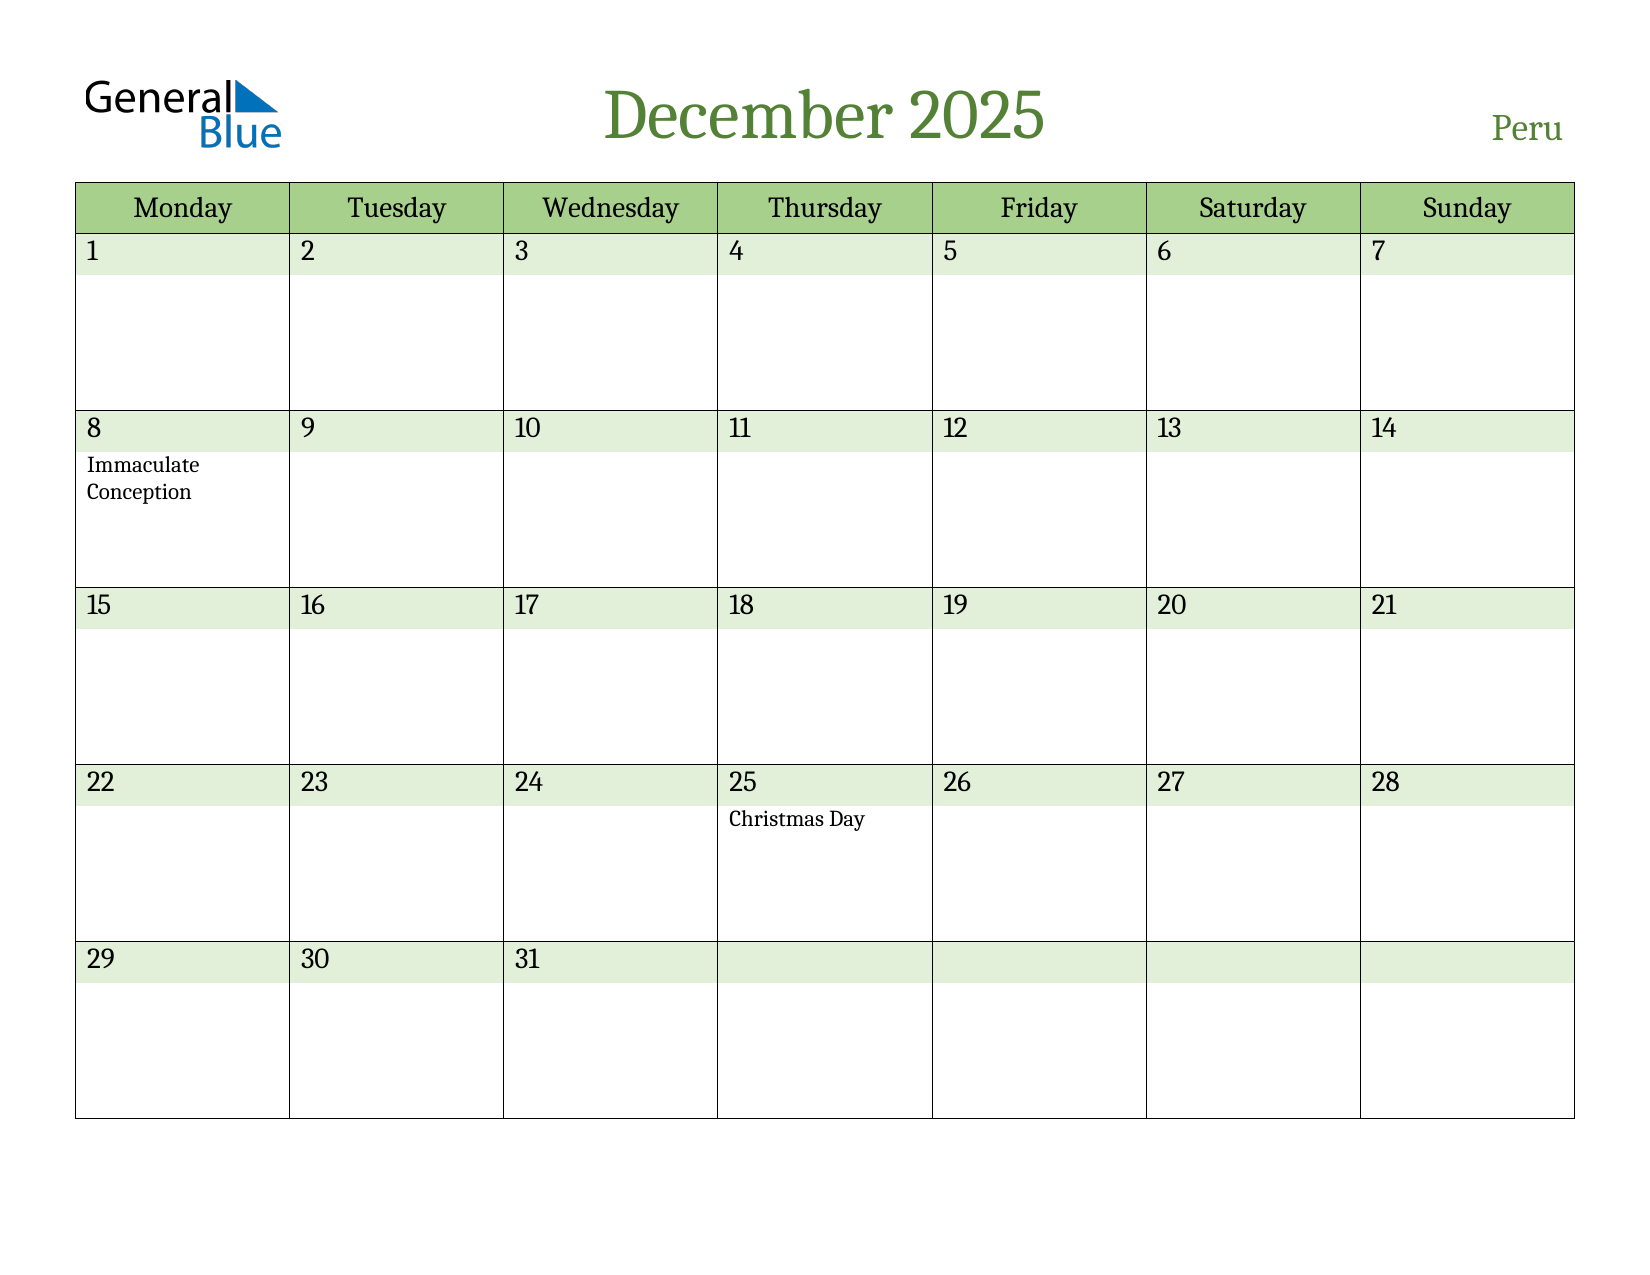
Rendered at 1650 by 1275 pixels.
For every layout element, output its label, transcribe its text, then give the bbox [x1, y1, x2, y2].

table_cell 10 [504, 411, 717, 452]
table_cell 20 [1147, 588, 1360, 629]
table_cell [1147, 806, 1360, 941]
table_cell [933, 275, 1146, 410]
table_header [76, 75, 503, 182]
table_cell 12 [933, 411, 1146, 452]
table_cell [76, 983, 289, 1118]
table_cell 17 [504, 588, 717, 629]
table_cell [933, 942, 1146, 983]
table_header December 2025 [504, 75, 1146, 182]
table_cell 4 [718, 234, 932, 275]
table_cell [1147, 275, 1360, 410]
table_cell 2 [290, 234, 503, 275]
table_cell 9 [290, 411, 503, 452]
picture [86, 80, 281, 148]
table_cell [1361, 983, 1574, 1118]
table_cell [1361, 452, 1574, 587]
table_cell [718, 942, 932, 983]
table_cell [504, 629, 717, 764]
table_cell Thursday [718, 183, 932, 233]
table_cell 6 [1147, 234, 1360, 275]
table_cell [1361, 806, 1574, 941]
table_cell 1 [76, 234, 289, 275]
table_cell [1147, 629, 1360, 764]
table_cell 27 [1147, 765, 1360, 806]
table_cell [1361, 942, 1574, 983]
table_cell [1147, 942, 1360, 983]
table_cell 16 [290, 588, 503, 629]
table_cell [504, 983, 717, 1118]
table_cell [718, 452, 932, 587]
table_cell Immaculate Conception [76, 452, 289, 587]
table_cell [290, 452, 503, 587]
table_cell [290, 629, 503, 764]
table_cell [504, 452, 717, 587]
table_cell 29 [76, 942, 289, 983]
table_cell Tuesday [290, 183, 503, 233]
table_cell 24 [504, 765, 717, 806]
table_cell 26 [933, 765, 1146, 806]
table_cell 31 [504, 942, 717, 983]
table_cell [1147, 983, 1360, 1118]
table_cell [504, 806, 717, 941]
table_cell [290, 275, 503, 410]
table_cell Friday [933, 183, 1146, 233]
table_cell [933, 806, 1146, 941]
table_cell [76, 275, 289, 410]
table_cell [718, 983, 932, 1118]
table_cell 15 [76, 588, 289, 629]
table_cell [290, 806, 503, 941]
table_cell 3 [504, 234, 717, 275]
table_cell 21 [1361, 588, 1574, 629]
table_cell 22 [76, 765, 289, 806]
table_cell [933, 452, 1146, 587]
table_cell 28 [1361, 765, 1574, 806]
table_cell 7 [1361, 234, 1574, 275]
table_cell Sunday [1361, 183, 1574, 233]
table_cell [933, 629, 1146, 764]
table_cell 18 [718, 588, 932, 629]
table_cell 5 [933, 234, 1146, 275]
table_cell [290, 983, 503, 1118]
table_cell [76, 629, 289, 764]
table_cell [1147, 452, 1360, 587]
table_cell [504, 275, 717, 410]
table_header Peru [1146, 75, 1574, 182]
table_cell Saturday [1147, 183, 1360, 233]
table_cell Wednesday [504, 183, 717, 233]
table_cell Monday [76, 183, 289, 233]
table_cell 13 [1147, 411, 1360, 452]
table_cell 25 [718, 765, 932, 806]
table_cell Christmas Day [718, 806, 932, 941]
table_cell [718, 275, 932, 410]
table_cell 19 [933, 588, 1146, 629]
table_cell [1361, 629, 1574, 764]
table_cell [933, 983, 1146, 1118]
table_cell [76, 806, 289, 941]
table_cell 30 [290, 942, 503, 983]
table_cell [1361, 275, 1574, 410]
table_cell 23 [290, 765, 503, 806]
table_cell 11 [718, 411, 932, 452]
table_cell [718, 629, 932, 764]
table_cell 8 [76, 411, 289, 452]
table_cell 14 [1361, 411, 1574, 452]
